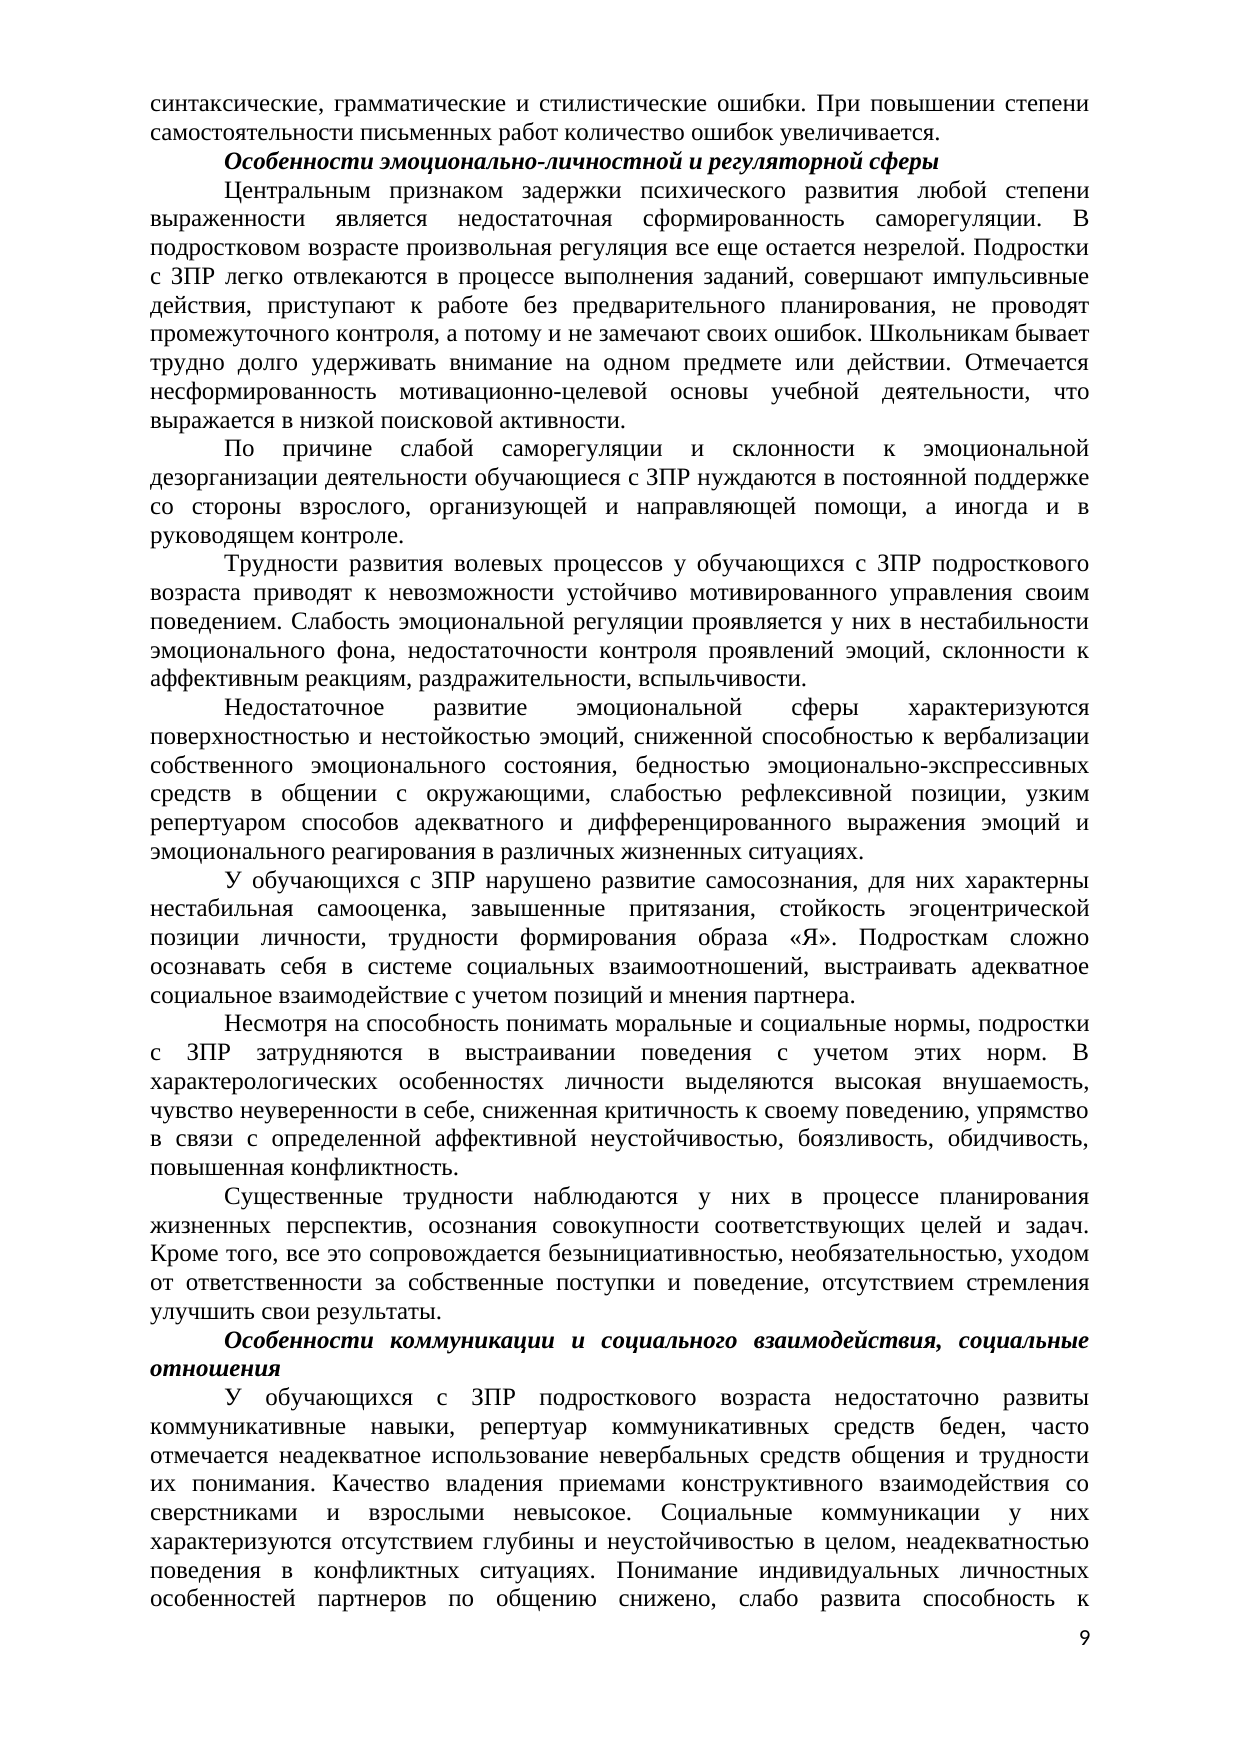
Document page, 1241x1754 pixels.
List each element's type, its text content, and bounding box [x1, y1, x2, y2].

text У обучающихся с ЗПР нарушено развитие самосознания, для них характерны нестабильная самооценка, завышенные притязания, стойкость эгоцентрической позиции личности, трудности формирования образа «Я». Подросткам сложно осознавать себя в системе социальных взаимоотношений, выстраивать адекватное социальное взаимодействие с учетом позиций и мнения партнера. [150, 865, 1090, 1008]
text Центральным признаком задержки психического развития любой степени выраженности является недостаточная сформированность саморегуляции. В подростковом возрасте произвольная регуляция все еще остается незрелой. Подростки с ЗПР легко отвлекаются в процессе выполнения заданий, совершают импульсивные действия, приступают к работе без предварительного планирования, не проводят промежуточного контроля, а потому и не замечают своих ошибок. Школьникам бывает трудно долго удерживать внимание на одном предмете или действии. Отмечается несформированность мотивационно-целевой основы учебной деятельности, что выражается в низкой поисковой активности. [150, 175, 1090, 433]
text Существенные трудности наблюдаются у них в процессе планирования жизненных перспектив, осознания совокупности соответствующих целей и задач. Кроме того, все это сопровождается безынициативностью, необязательностью, уходом от ответственности за собственные поступки и поведение, отсутствием стремления улучшить свои результаты. [150, 1181, 1090, 1325]
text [150, 1382, 1090, 1612]
text Трудности развития волевых процессов у обучающихся с ЗПР подросткового возраста приводят к невозможности устойчиво мотивированного управления своим поведением. Слабость эмоциональной регуляции проявляется у них в нестабильности эмоционального фона, недостаточности контроля проявлений эмоций, склонности к аффективным реакциям, раздражительности, вспыльчивости. [150, 548, 1090, 692]
text По причине слабой саморегуляции и склонности к эмоциональной дезорганизации деятельности обучающиеся с ЗПР нуждаются в постоянной поддержке со стороны взрослого, организующей и направляющей помощи, а иногда и в руководящем контроле. [150, 433, 1090, 548]
text Особенности коммуникации и социального взаимодействия, социальные отношения [150, 1325, 1090, 1382]
text Недостаточное развитие эмоциональной сферы характеризуются поверхностностью и нестойкостью эмоций, сниженной способностью к вербализации собственного эмоционального состояния, бедностью эмоционально-экспрессивных средств в общении с окружающими, слабостью рефлексивной позиции, узким репертуаром способов адекватного и дифференцированного выражения эмоций и эмоционального реагирования в различных жизненных ситуациях. [150, 692, 1090, 865]
text Несмотря на способность понимать моральные и социальные нормы, подростки с ЗПР затрудняются в выстраивании поведения с учетом этих норм. В характерологических особенностях личности выделяются высокая внушаемость, чувство неуверенности в себе, сниженная критичность к своему поведению, упрямство в связи с определенной аффективной неустойчивостью, боязливость, обидчивость, повышенная конфликтность. [150, 1008, 1090, 1181]
text Особенности эмоционально-личностной и регуляторной сферы [150, 146, 1090, 175]
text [150, 88, 1090, 146]
